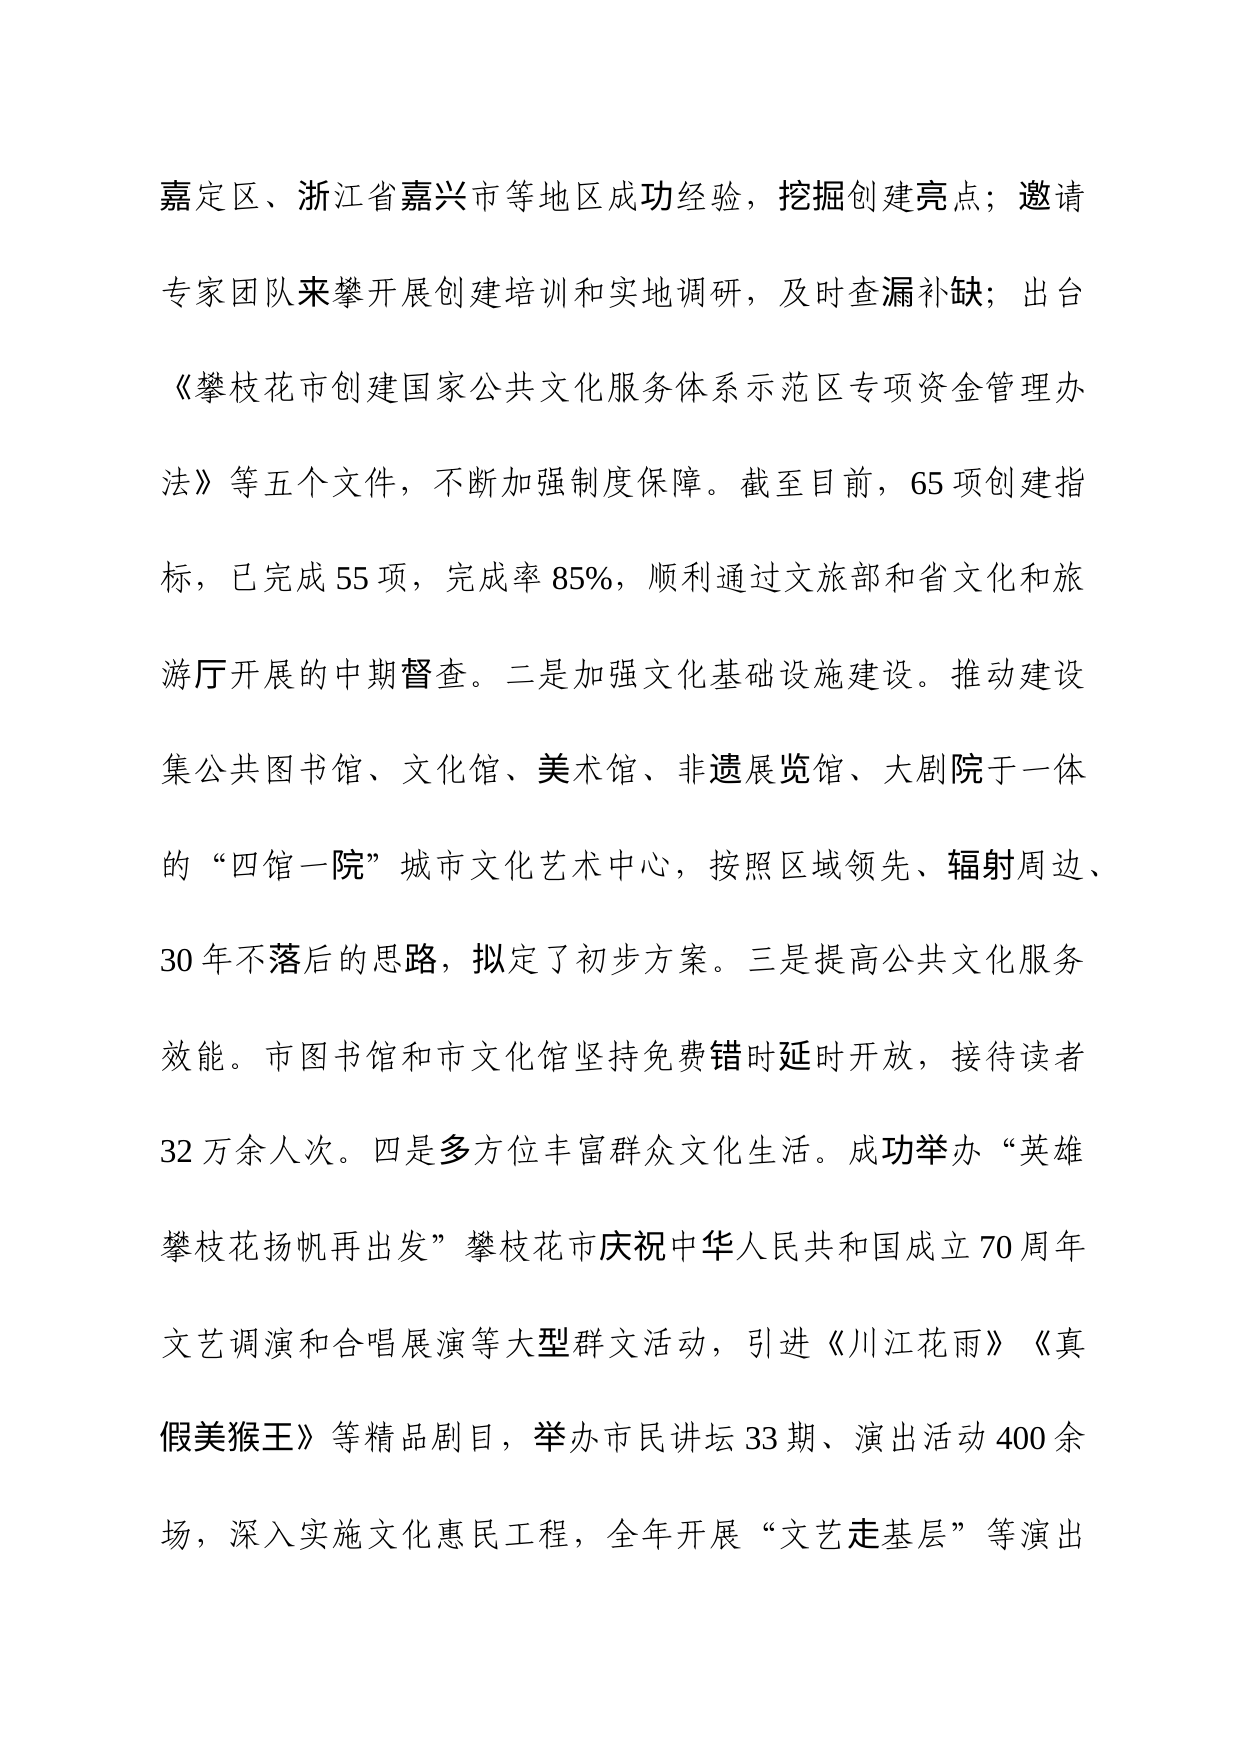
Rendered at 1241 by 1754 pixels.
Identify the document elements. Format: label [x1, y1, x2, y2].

text [159, 162, 1087, 1564]
